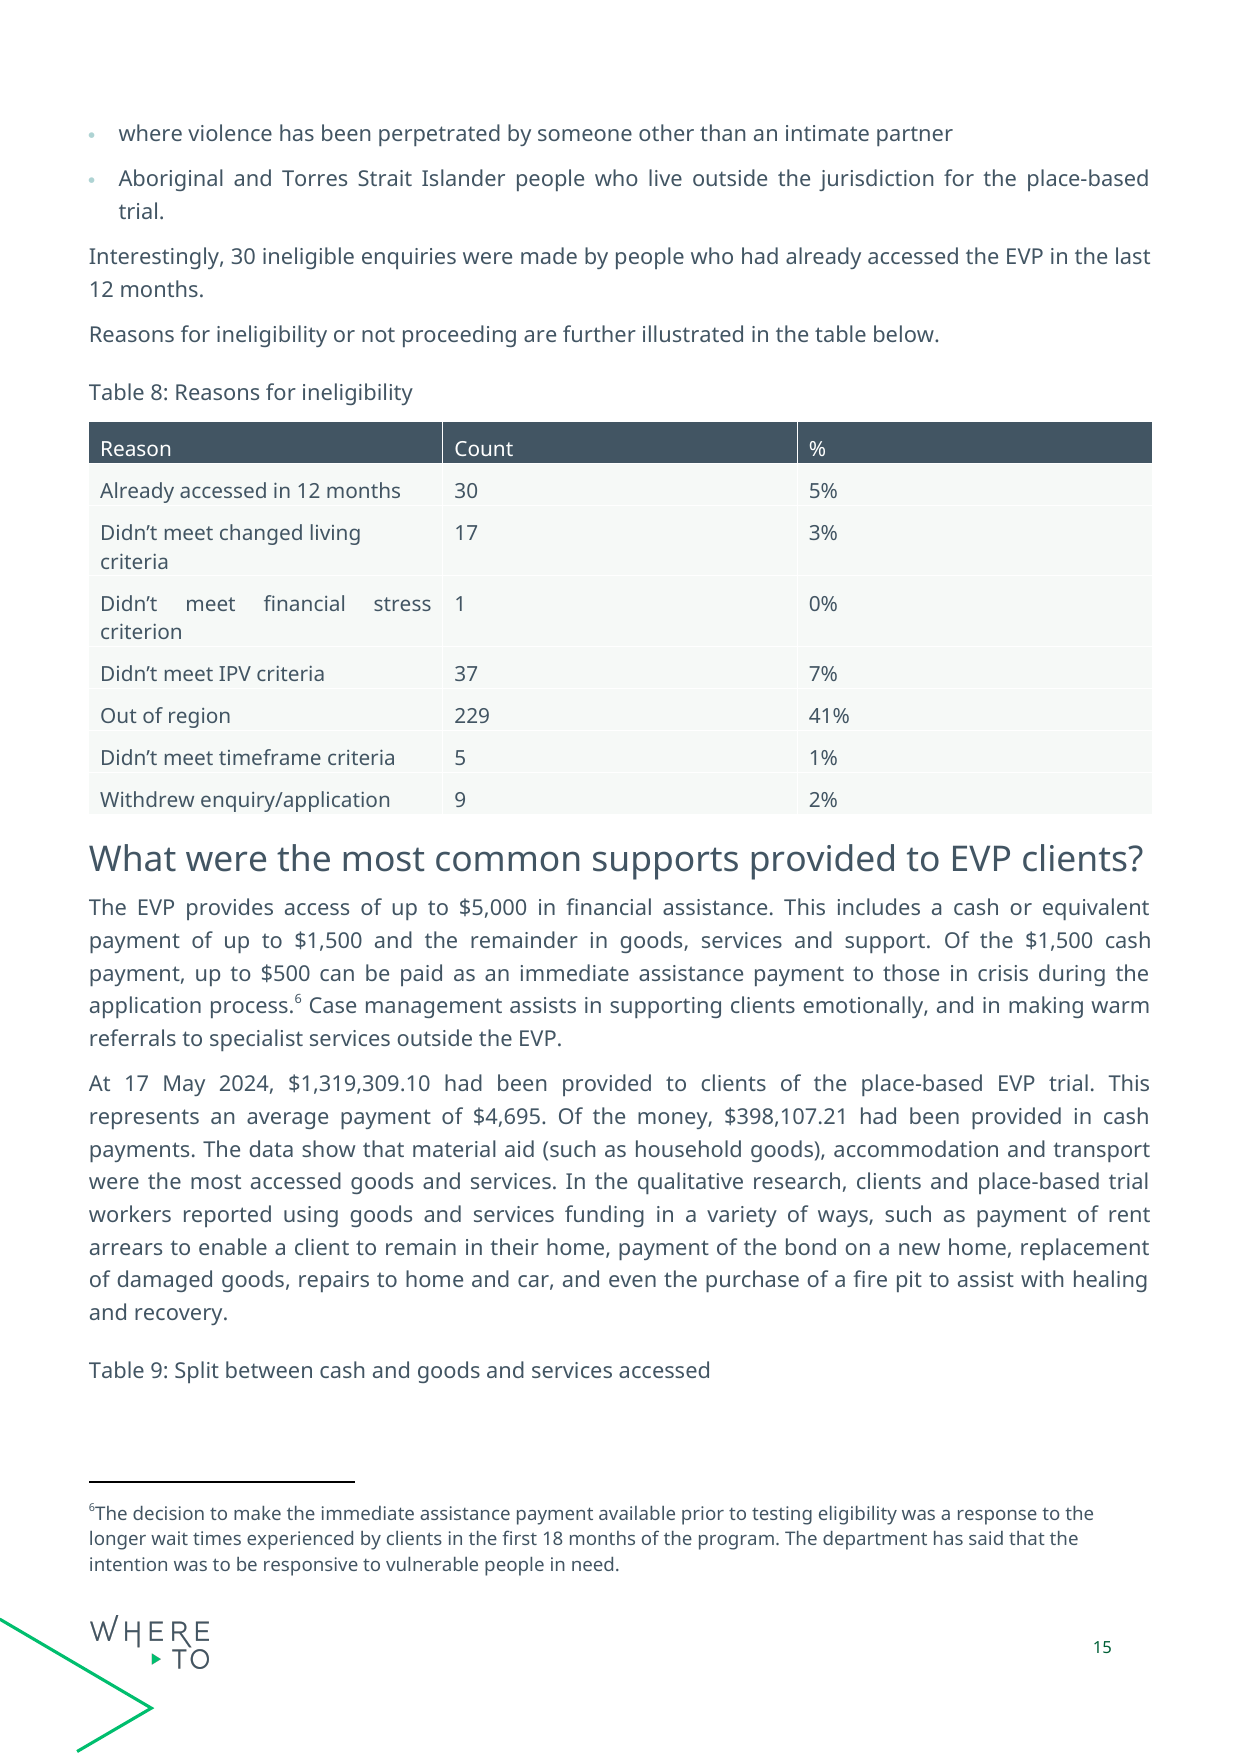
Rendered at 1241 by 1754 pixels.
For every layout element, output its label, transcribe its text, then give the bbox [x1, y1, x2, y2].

table_cell 1 [443, 576, 797, 646]
table_cell 37 [443, 647, 797, 688]
text Interestingly, 30 ineligible enquiries were made by people who had already accessed the EVP in the last 12 months. [89, 241, 1152, 304]
text Table 9: Split between cash and goods and services accessed [89, 1355, 1152, 1385]
table_cell Didn’t meet timeframe criteria [89, 731, 442, 772]
text Aboriginal and Torres Strait Islander people who live outside the jurisdiction for the place-based trial. [89, 163, 1152, 226]
table_cell 5% [798, 464, 1152, 505]
text At 17 May 2024, $1,319,309.10 had been provided to clients of the place-based EVP trial. This represents an average payment of $4,695. Of the money, $398,107.21 had been provided in cash payments. The data show that material aid (such as household goods), accommodation and transport were the most accessed goods and services. In the qualitative research, clients and place-based trial workers reported using goods and services funding in a variety of ways, such as payment of rent arrears to enable a client to remain in their home, payment of the bond on a new home, replacement of damaged goods, repairs to home and car, and even the purchase of a fire pit to assist with healing and recovery. [89, 1068, 1152, 1327]
text The EVP provides access of up to $5,000 in financial assistance. This includes a cash or equivalent payment of up to $1,500 and the remainder in goods, services and support. Of the $1,500 cash payment, up to $500 can be paid as an immediate assistance payment to those in crisis during the application process. Case management assists in supporting clients emotionally, and in making warm referrals to specialist services outside the EVP. [89, 892, 1152, 1053]
text where violence has been perpetrated by someone other than an intimate partner [89, 118, 1152, 148]
table_cell 229 [443, 689, 797, 730]
subtitle What were the most common supports provided to EVP clients? [89, 839, 1152, 880]
table_header % [798, 422, 1152, 463]
table_header Count [443, 422, 797, 463]
table_cell 1% [798, 731, 1152, 772]
table_cell 9 [443, 773, 797, 814]
text Table 8: Reasons for ineligibility [89, 377, 1152, 407]
table_cell Withdrew enquiry/application [89, 773, 442, 814]
table_cell Didn’t meet IPV criteria [89, 647, 442, 688]
table_cell Already accessed in 12 months [89, 464, 442, 505]
table_header Reason [89, 422, 442, 463]
picture [90, 1615, 209, 1669]
table_cell 3% [798, 506, 1152, 575]
table_cell 17 [443, 506, 797, 575]
table_cell Didn’t meet changed living criteria [89, 506, 442, 575]
table_cell 7% [798, 647, 1152, 688]
table_cell Didn’t meet financial stress criterion [89, 576, 442, 646]
table_cell 30 [443, 464, 797, 505]
table_cell 2% [798, 773, 1152, 814]
table_cell 41% [798, 689, 1152, 730]
table_cell 0% [798, 576, 1152, 646]
table_cell 5 [443, 731, 797, 772]
table_cell Out of region [89, 689, 442, 730]
text Reasons for ineligibility or not proceeding are further illustrated in the table below. [89, 319, 1152, 349]
